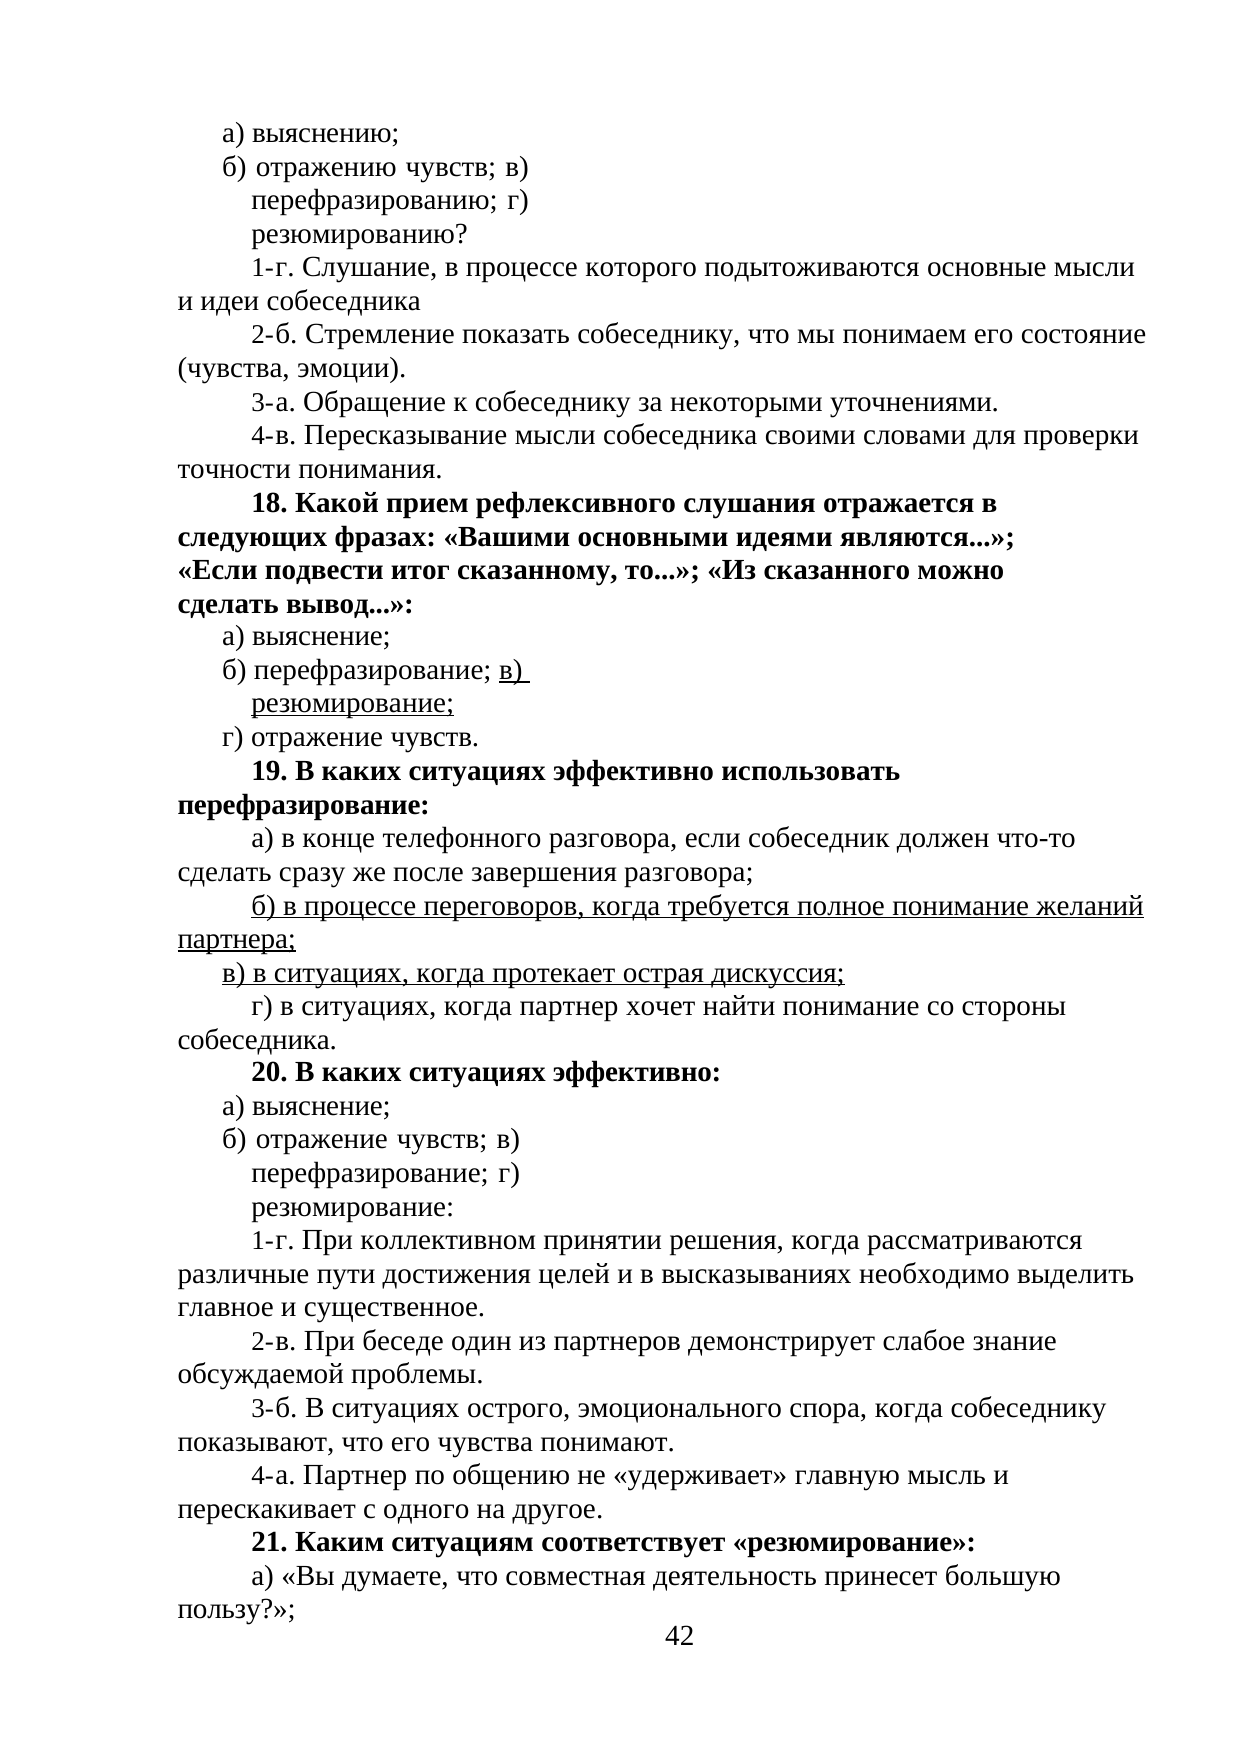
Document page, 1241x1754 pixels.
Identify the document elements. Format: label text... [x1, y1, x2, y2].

list б. В ситуациях острого, эмоционального спора, когда собеседнику показывают, что его чувства понимают. [177, 1390, 1107, 1457]
list в. При беседе один из партнеров демонстрирует слабое знание обсуждаемой проблемы. [177, 1323, 1057, 1390]
list в. Пересказывание мысли собеседника своими словами для проверки точности понимания. [177, 417, 1139, 484]
list В каких ситуациях эффективно использовать перефразирование: [177, 753, 901, 821]
text б) перефразирование; в) резюмирование; [222, 652, 533, 719]
text а) «Вы думаете, что совместная деятельность принесет большую пользу?»; [177, 1558, 1152, 1625]
list Какой прием рефлексивного слушания отражается в следующих фразах: «Вашими основными идеями являются...»; «Если подвести итог сказанному, то...»; «Из сказанного можно сделать вывод...»: [177, 485, 1102, 619]
list г. Слушание, в процессе которого подытоживаются основные мысли и идеи собеседника [177, 249, 1135, 317]
text а) выяснение; [222, 619, 1196, 652]
text б) отражению чувств; в) перефразированию; г) резюмированию? [222, 149, 529, 249]
list а. Обращение к собеседнику за некоторыми уточнениями. [251, 384, 1196, 417]
text г) в ситуациях, когда партнер хочет найти понимание со стороны собеседника. [177, 988, 1196, 1055]
text г) отражение чувств. [222, 719, 1196, 753]
text б) в процессе переговоров, когда требуется полное понимание желаний партнера; [177, 888, 1196, 955]
list г. При коллективном принятии решения, когда рассматриваются различные пути достижения целей и в высказываниях необходимо выделить главное и существенное. [177, 1222, 1134, 1323]
text б) отражение чувств; в) перефразирование; г) резюмирование: [222, 1122, 520, 1222]
list а. Партнер по общению не «удерживает» главную мысль и перескакивает с одного на другое. [177, 1457, 1009, 1524]
list Каким ситуациям соответствует «резюмирование»: [251, 1525, 1196, 1558]
text а) выяснение; [222, 1088, 1196, 1122]
text а) в конце телефонного разговора, если собеседник должен что-то сделать сразу же после завершения разговора; [177, 821, 1152, 888]
list б. Стремление показать собеседнику, что мы понимаем его состояние (чувства, эмоции). [177, 317, 1146, 384]
text в) в ситуациях, когда протекает острая дискуссия; [222, 955, 1196, 988]
list В каких ситуациях эффективно: [251, 1055, 1196, 1088]
text а) выяснению; [222, 115, 1196, 149]
